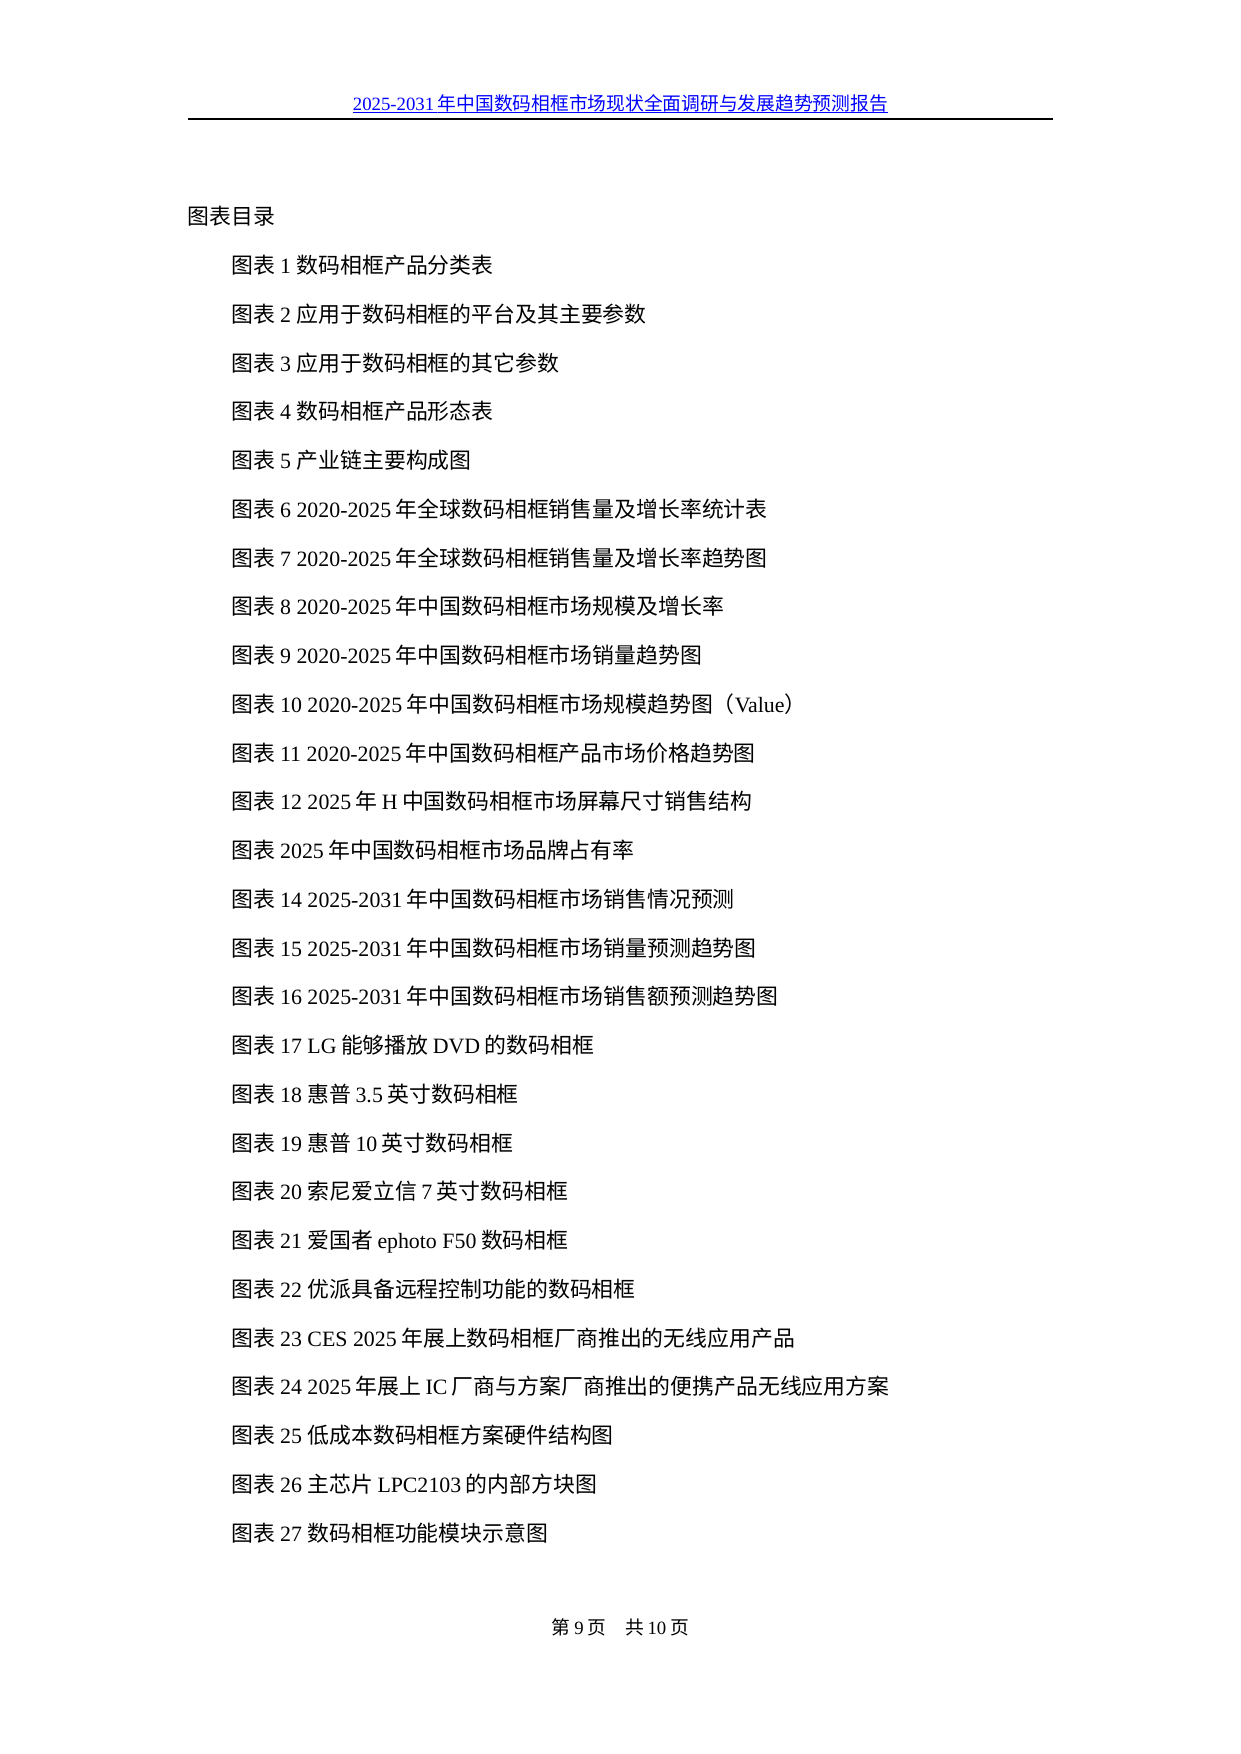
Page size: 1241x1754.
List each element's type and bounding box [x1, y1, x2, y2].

text [187, 150, 1053, 1548]
